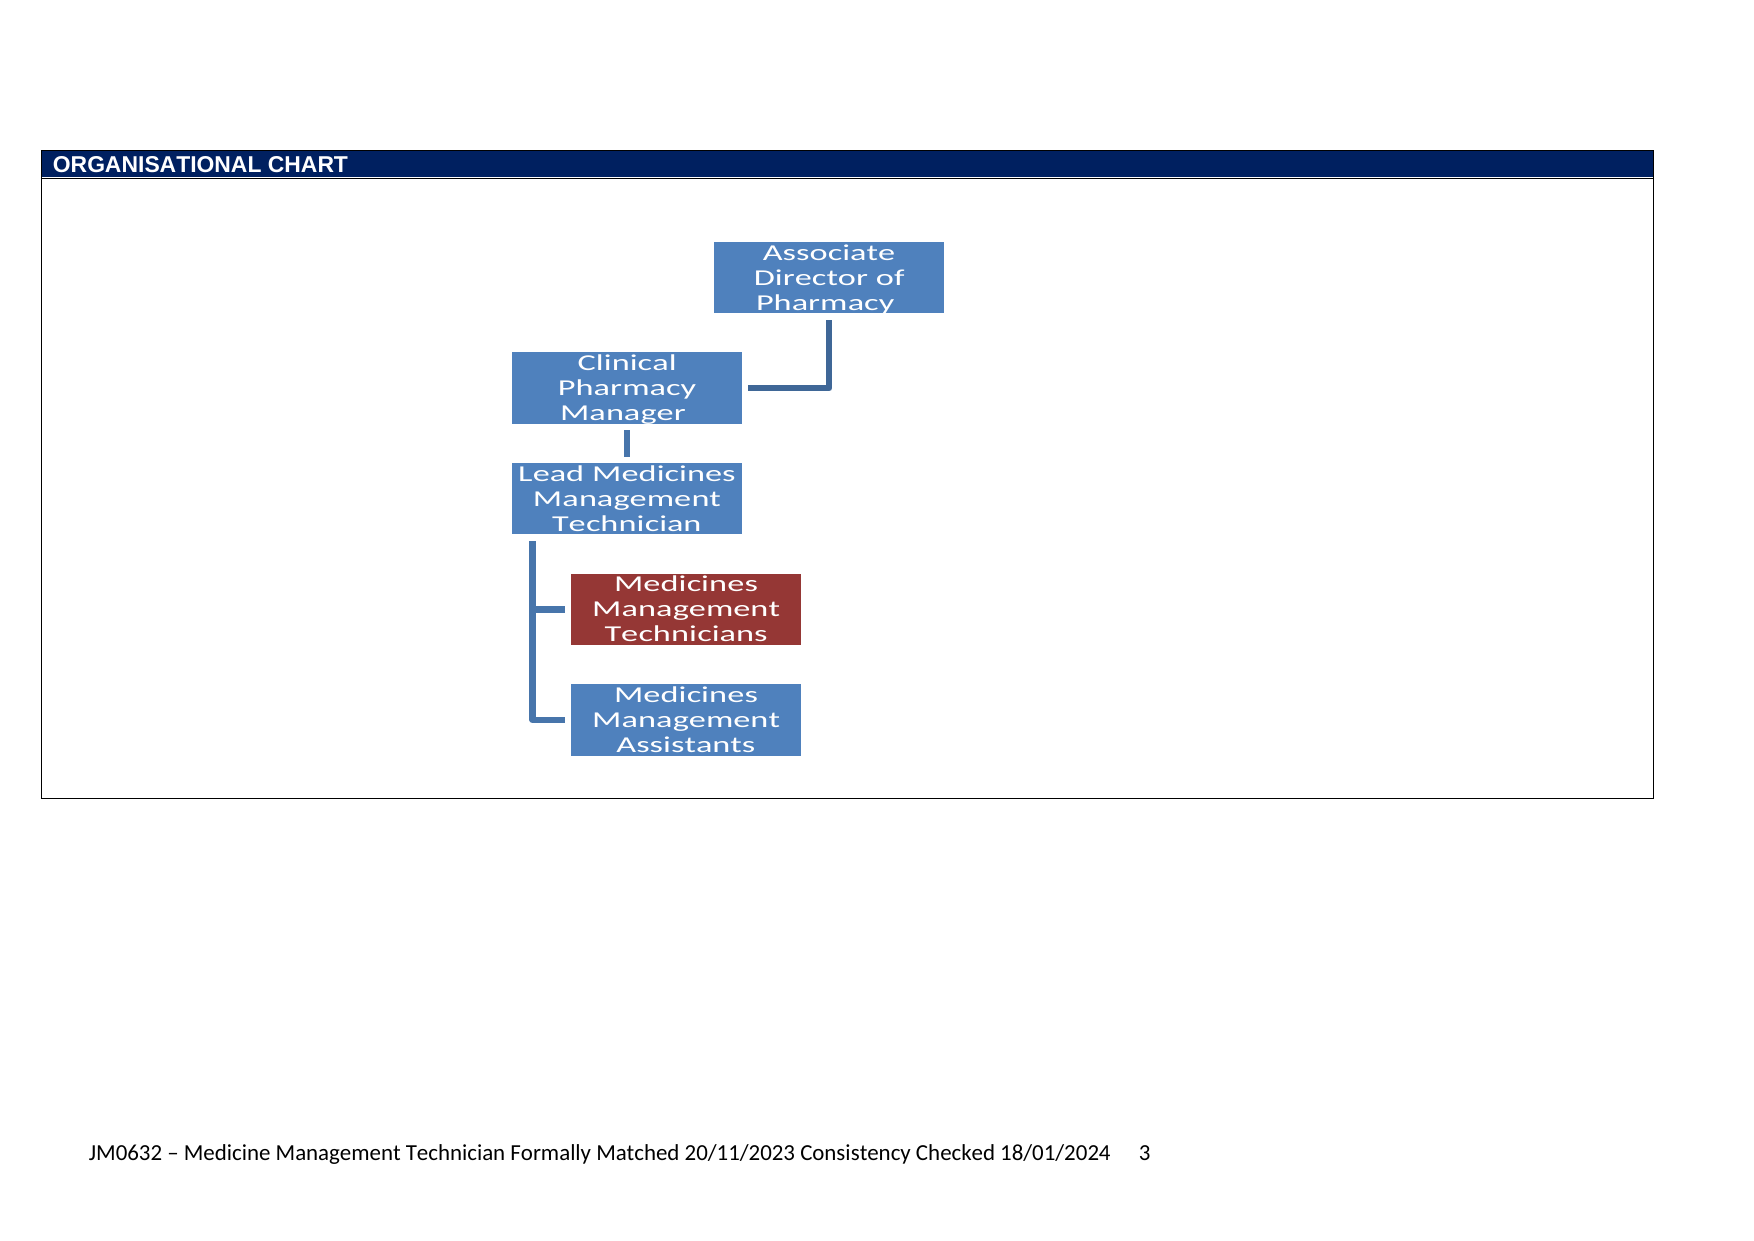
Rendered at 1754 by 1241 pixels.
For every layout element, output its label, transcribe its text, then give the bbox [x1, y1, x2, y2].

table_header ORGANISATIONAL CHART [42, 151, 1653, 177]
table_cell [42, 179, 1653, 798]
